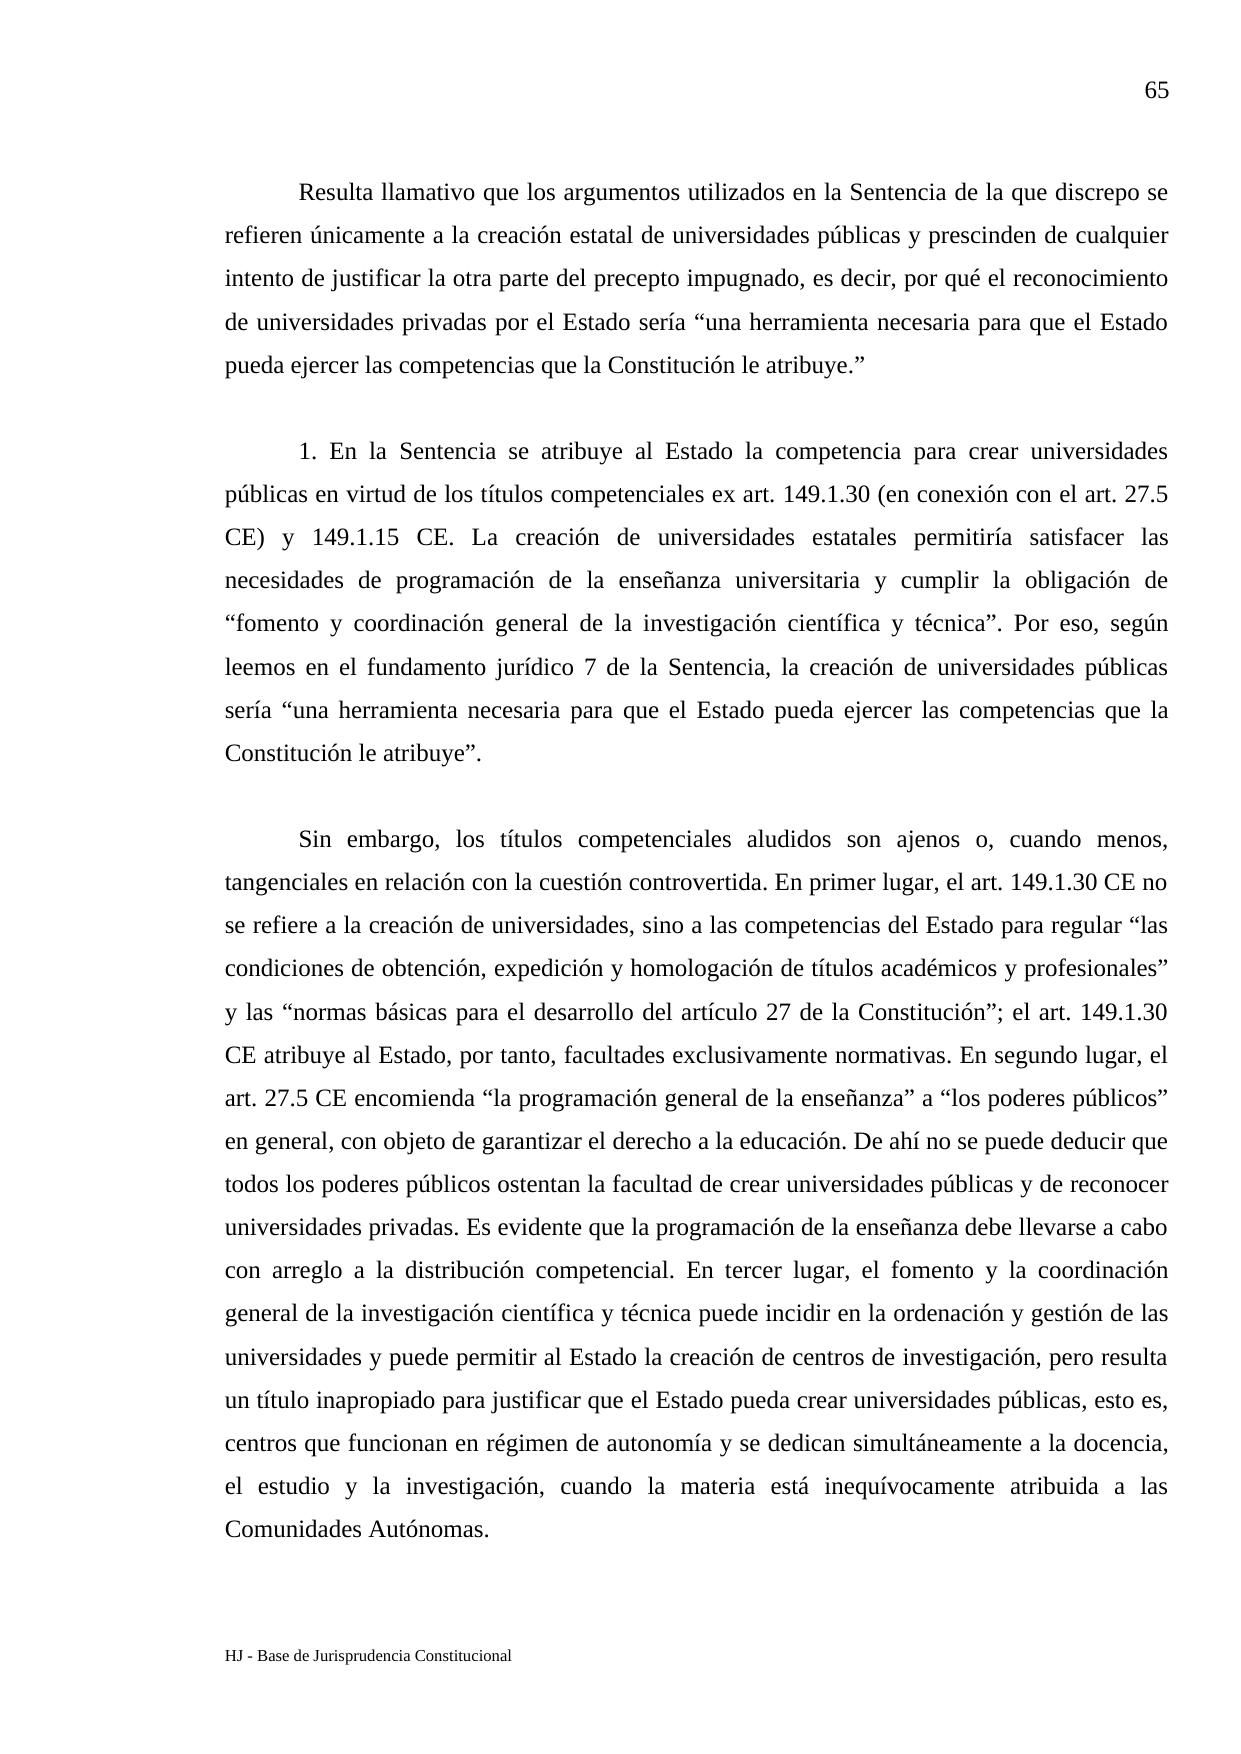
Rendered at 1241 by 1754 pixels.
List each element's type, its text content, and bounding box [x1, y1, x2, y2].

text 1. En la Sentencia se atribuye al Estado la competencia para crear universidades públicas en virtud de los títulos competenciales ex art. 149.1.30 (en conexión con el art. 27.5 CE) y 149.1.15 CE. La creación de universidades estatales permitiría satisfacer las necesidades de programación de la enseñanza universitaria y cumplir la obligación de “fomento y coordinación general de la investigación científica y técnica”. Por eso, según leemos en el fundamento jurídico 7 de la Sentencia, la creación de universidades públicas sería “una herramienta necesaria para que el Estado pueda ejercer las competencias que la Constitución le atribuye”. [224, 436, 1169, 767]
text Sin embargo, los títulos competenciales aludidos son ajenos o, cuando menos, tangenciales en relación con la cuestión controvertida. En primer lugar, el art. 149.1.30 CE no se refiere a la creación de universidades, sino a las competencias del Estado para regular “las condiciones de obtención, expedición y homologación de títulos académicos y profesionales” y las “normas básicas para el desarrollo del artículo 27 de la Constitución”; el art. 149.1.30 CE atribuye al Estado, por tanto, facultades exclusivamente normativas. En segundo lugar, el art. 27.5 CE encomienda “la programación general de la enseñanza” a “los poderes públicos” en general, con objeto de garantizar el derecho a la educación. De ahí no se puede deducir que todos los poderes públicos ostentan la facultad de crear universidades públicas y de reconocer universidades privadas. Es evidente que la programación de la enseñanza debe llevarse a cabo con arreglo a la distribución competencial. En tercer lugar, el fomento y la coordinación general de la investigación científica y técnica puede incidir en la ordenación y gestión de las universidades y puede permitir al Estado la creación de centros de investigación, pero resulta un título inapropiado para justificar que el Estado pueda crear universidades públicas, esto es, centros que funcionan en régimen de autonomía y se dedican simultáneamente a la docencia, el estudio y la investigación, cuando la materia está inequívocamente atribuida a las Comunidades Autónomas. [224, 824, 1169, 1543]
text Resulta llamativo que los argumentos utilizados en la Sentencia de la que discrepo se refieren únicamente a la creación estatal de universidades públicas y prescinden de cualquier intento de justificar la otra parte del precepto impugnado, es decir, por qué el reconocimiento de universidades privadas por el Estado sería “una herramienta necesaria para que el Estado pueda ejercer las competencias que la Constitución le atribuye.” [224, 177, 1169, 378]
